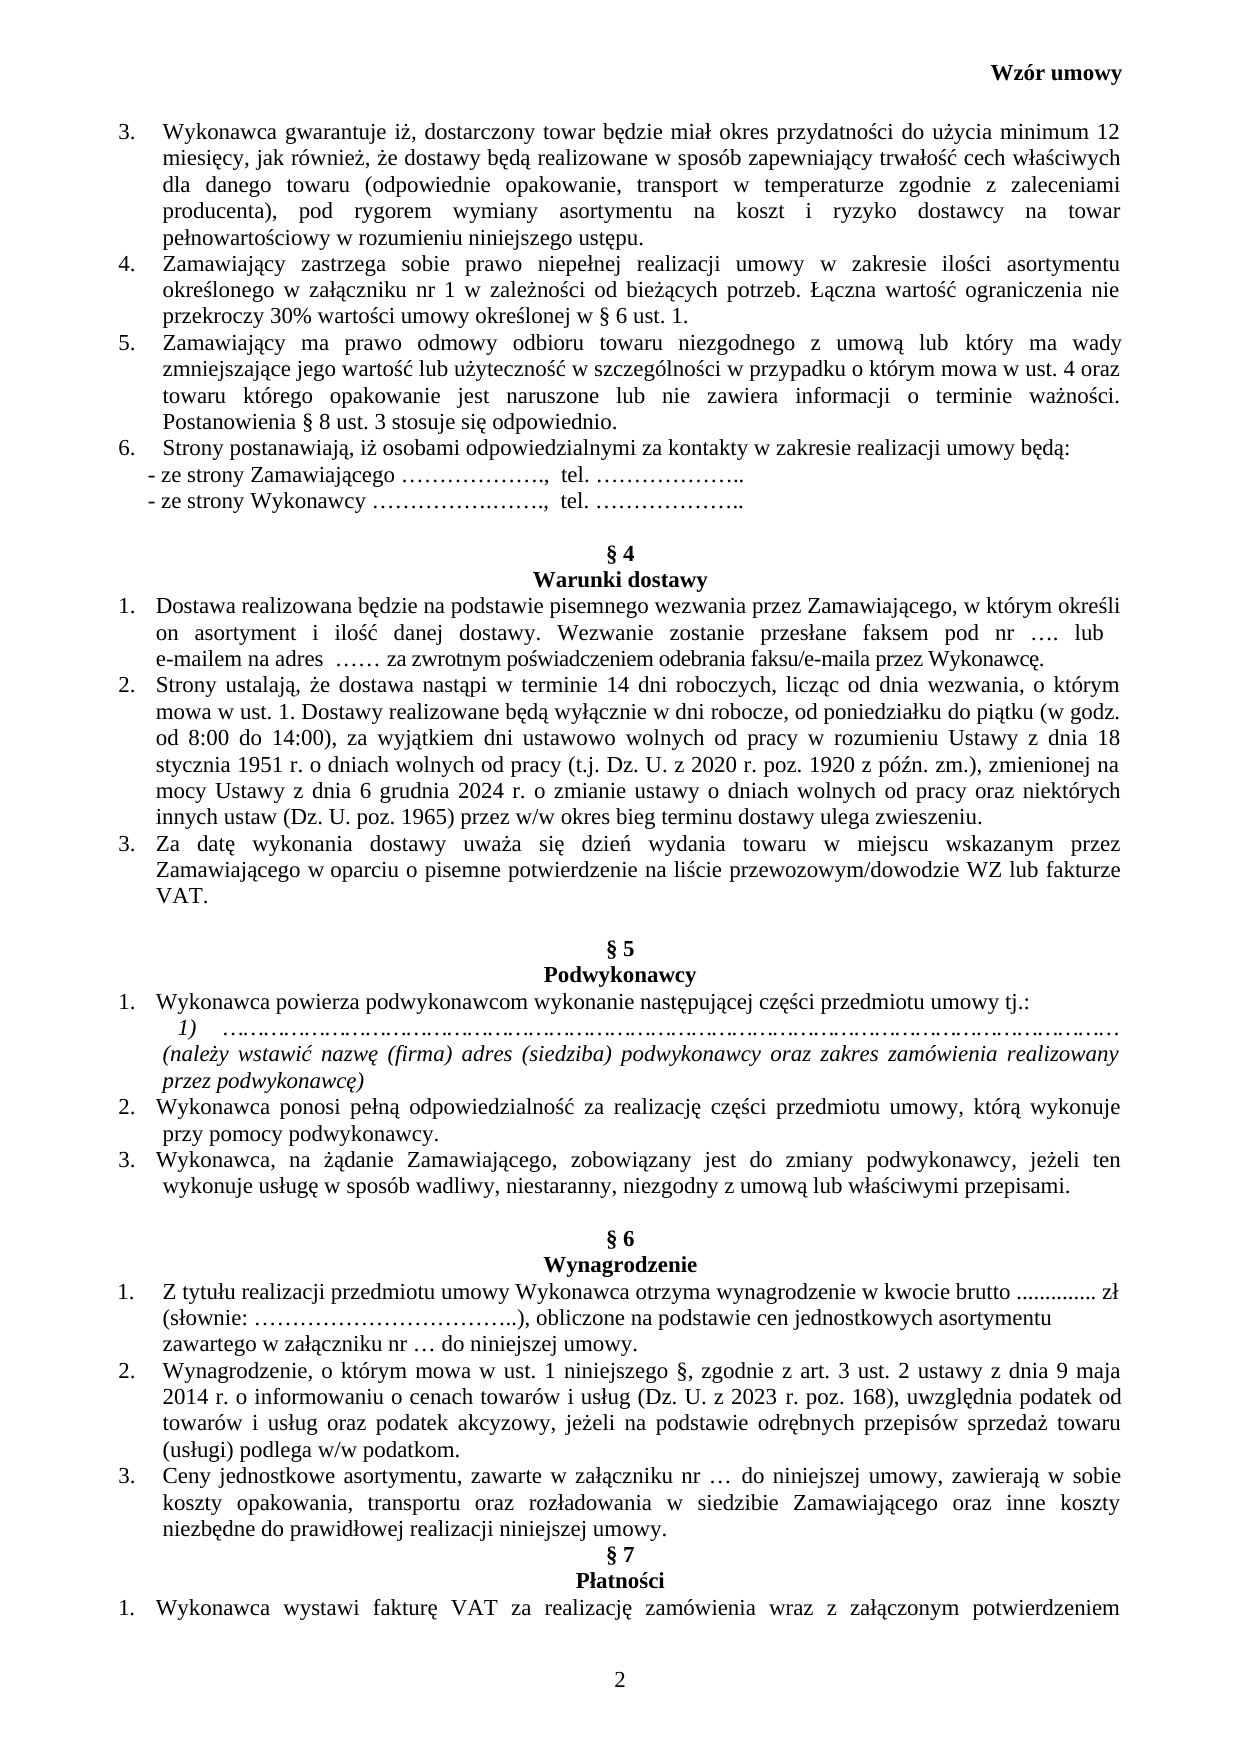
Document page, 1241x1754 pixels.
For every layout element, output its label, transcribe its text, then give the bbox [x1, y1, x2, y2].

list Wykonawca ponosi pełną odpowiedzialność za realizację części przedmiotu umowy, którą wykonuje przy pomocy podwykonawcy. [118, 1093, 1122, 1146]
list Za datę wykonania dostawy uważa się dzień wydania towaru w miejscu wskazanym przez Zamawiającego w oparciu o pisemne potwierdzenie na liście przewozowym/dowodzie WZ lub fakturze VAT. [118, 830, 1122, 909]
text - ze strony Wykonawcy …………….……., tel. ……………….. [148, 487, 1122, 513]
list Wykonawca powierza podwykonawcom wykonanie następującej części przedmiotu umowy tj.: [118, 988, 1122, 1014]
text Warunki dostawy [118, 566, 1122, 592]
text Wynagrodzenie [118, 1251, 1122, 1278]
list Wykonawca, na żądanie Zamawiającego, zobowiązany jest do zmiany podwykonawcy, jeżeli ten wykonuje usługę w sposób wadliwy, niestaranny, niezgodny z umową lub właściwymi przepisami. [118, 1146, 1122, 1199]
text 1) …………………………………………………………………………………………………………………… (należy wstawić nazwę (firma) adres (siedziba) podwykonawcy oraz zakres zamówienia realizowany przez podwykonawcę) [162, 1014, 1122, 1093]
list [118, 1594, 1122, 1620]
list Strony ustalają, że dostawa nastąpi w terminie 14 dni roboczych, licząc od dnia wezwania, o którym mowa w ust. 1. Dostawy realizowane będą wyłącznie w dni robocze, od poniedziałku do piątku (w godz. od 8:00 do 14:00), za wyjątkiem dni ustawowo wolnych od pracy w rozumieniu Ustawy z dnia 18 stycznia 1951 r. o dniach wolnych od pracy (t.j. Dz. U. z 2020 r. poz. 1920 z późn. zm.), zmienionej na mocy Ustawy z dnia 6 grudnia 2024 r. o zmianie ustawy o dniach wolnych od pracy oraz niektórych innych ustaw (Dz. U. poz. 1965) przez w/w okres bieg terminu dostawy ulega zwieszeniu. [118, 672, 1122, 830]
list Wykonawca gwarantuje iż, dostarczony towar będzie miał okres przydatności do użycia minimum 12 miesięcy, jak również, że dostawy będą realizowane w sposób zapewniający trwałość cech właściwych dla danego towaru (odpowiednie opakowanie, transport w temperaturze zgodnie z zaleceniami producenta), pod rygorem wymiany asortymentu na koszt i ryzyko dostawcy na towar pełnowartościowy w rozumieniu niniejszego ustępu. [118, 118, 1122, 250]
list Z tytułu realizacji przedmiotu umowy Wykonawca otrzyma wynagrodzenie w kwocie brutto .............. zł (słownie: ……………………………..), obliczone na podstawie cen jednostkowych asortymentu zawartego w załączniku nr … do niniejszej umowy. [117, 1278, 1122, 1357]
text § 7 [118, 1541, 1122, 1568]
text - ze strony Zamawiającego ………………., tel. ……………….. [148, 461, 1122, 487]
list Zamawiający ma prawo odmowy odbioru towaru niezgodnego z umową lub który ma wady zmniejszające jego wartość lub użyteczność w szczególności w przypadku o którym mowa w ust. 4 oraz towaru którego opakowanie jest naruszone lub nie zawiera informacji o terminie ważności. Postanowienia § 8 ust. 3 stosuje się odpowiednio. [118, 329, 1122, 434]
list Strony postanawiają, iż osobami odpowiedzialnymi za kontakty w zakresie realizacji umowy będą: [118, 434, 1122, 461]
text § 4 [118, 540, 1122, 566]
list Zamawiający zastrzega sobie prawo niepełnej realizacji umowy w zakresie ilości asortymentu określonego w załączniku nr 1 w zależności od bieżących potrzeb. Łączna wartość ograniczenia nie przekroczy 30% wartości umowy określonej w § 6 ust. 1. [118, 250, 1122, 329]
list Ceny jednostkowe asortymentu, zawarte w załączniku nr … do niniejszej umowy, zawierają w sobie koszty opakowania, transportu oraz rozładowania w siedzibie Zamawiającego oraz inne koszty niezbędne do prawidłowej realizacji niniejszej umowy. [118, 1462, 1122, 1541]
text § 6 [118, 1225, 1122, 1251]
text Płatności [118, 1568, 1122, 1594]
text Podwykonawcy [118, 961, 1122, 988]
text § 5 [118, 935, 1122, 961]
list Wynagrodzenie, o którym mowa w ust. 1 niniejszego §, zgodnie z art. 3 ust. 2 ustawy z dnia 9 maja 2014 r. o informowaniu o cenach towarów i usług (Dz. U. z 2023 r. poz. 168), uwzględnia podatek od towarów i usług oraz podatek akcyzowy, jeżeli na podstawie odrębnych przepisów sprzedaż towaru (usługi) podlega w/w podatkom. [118, 1357, 1122, 1462]
list Dostawa realizowana będzie na podstawie pisemnego wezwania przez Zamawiającego, w którym określi on asortyment i ilość danej dostawy. Wezwanie zostanie przesłane faksem pod nr …. lub e-mailem na adres …… za zwrotnym poświadczeniem odebrania faksu/e-maila przez Wykonawcę. [118, 592, 1122, 672]
